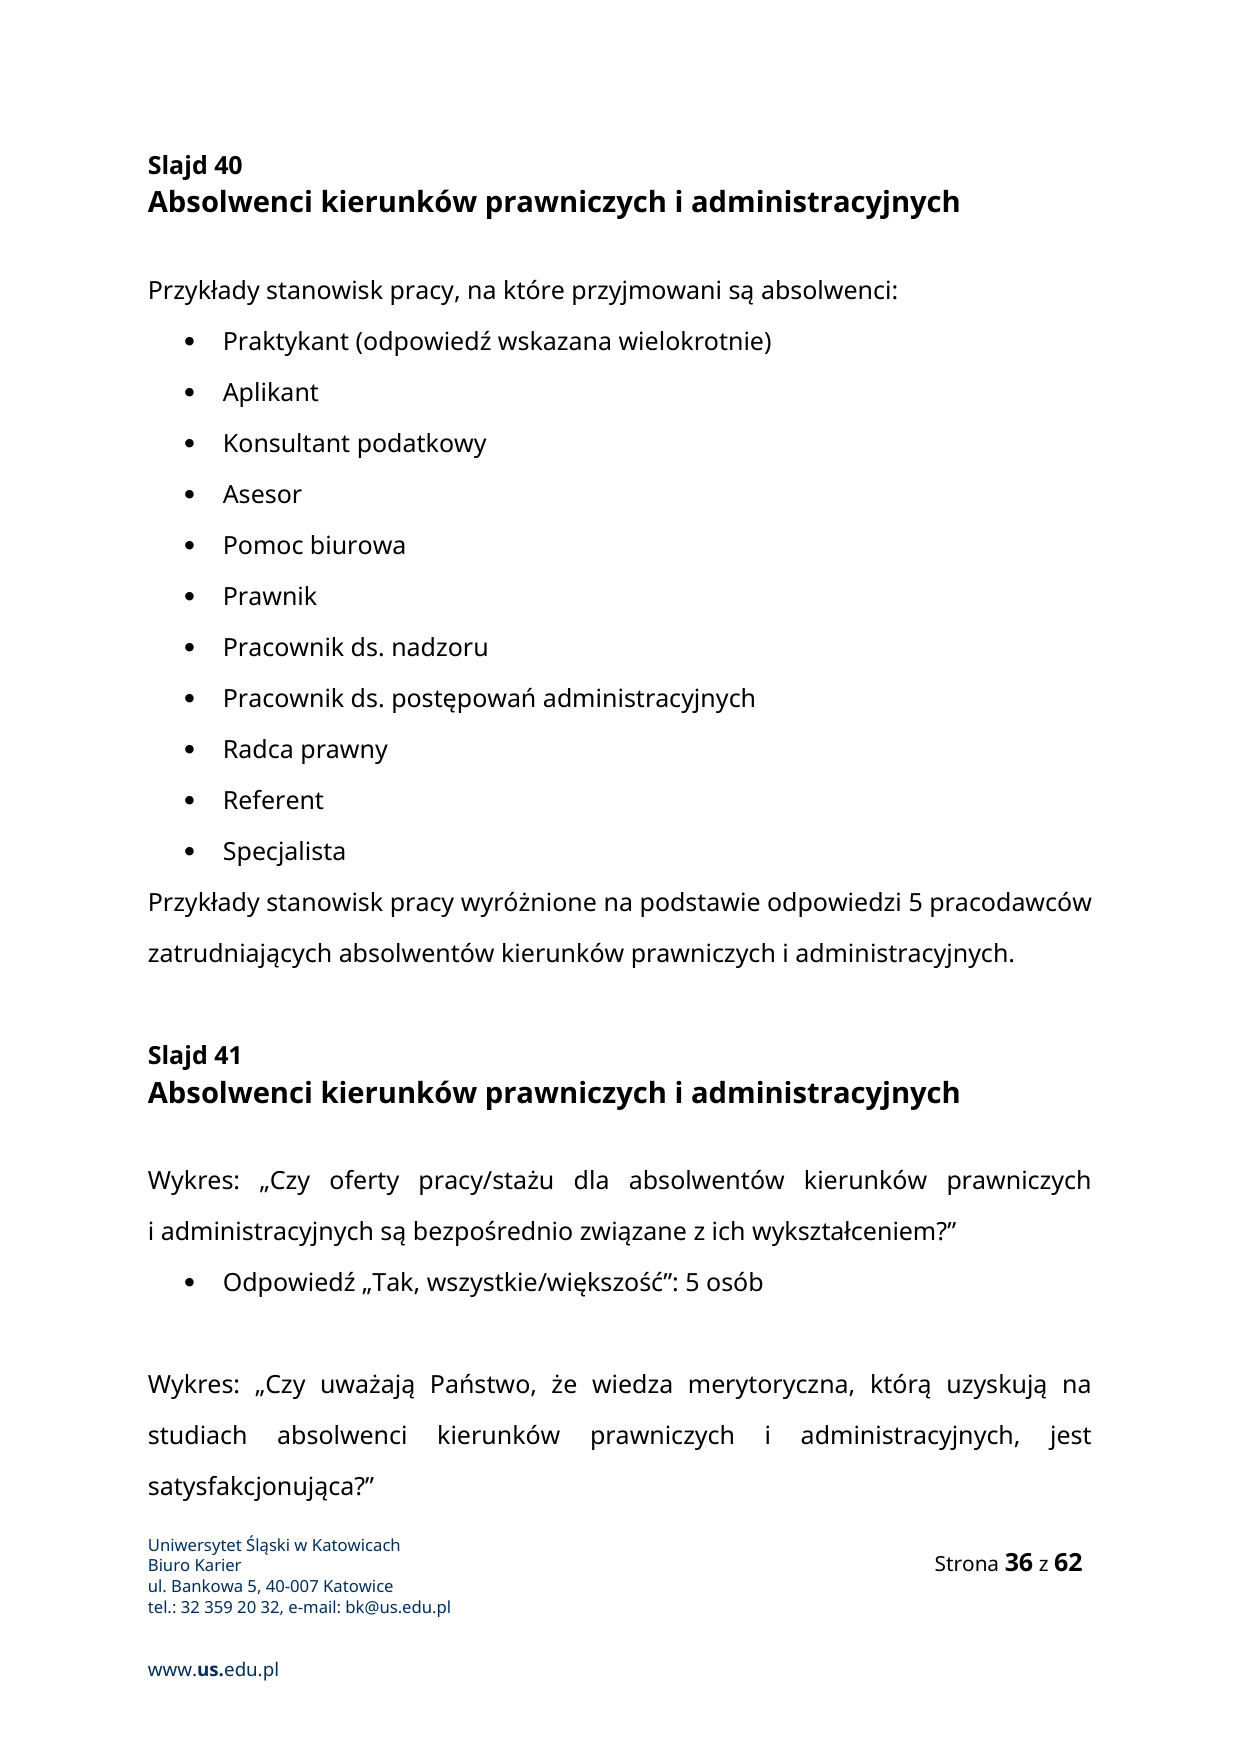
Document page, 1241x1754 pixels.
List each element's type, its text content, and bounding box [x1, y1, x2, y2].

text Absolwenci kierunków prawniczych i administracyjnych [148, 1072, 1093, 1112]
list Asesor [185, 477, 1093, 511]
text Przykłady stanowisk pracy, na które przyjmowani są absolwenci: [148, 272, 1093, 306]
text Absolwenci kierunków prawniczych i administracyjnych [148, 182, 1093, 221]
text Przykłady stanowisk pracy wyróżnione na podstawie odpowiedzi 5 pracodawców zatrudniających absolwentów kierunków prawniczych i administracyjnych. [148, 885, 1093, 970]
text Wykres: „Czy oferty pracy/stażu dla absolwentów kierunków prawniczych i administracyjnych są bezpośrednio związane z ich wykształceniem?” [148, 1163, 1093, 1248]
subtitle Slajd 40 [148, 148, 1093, 182]
list Specjalista [185, 834, 1093, 868]
list Aplikant [185, 374, 1093, 408]
list Praktykant (odpowiedź wskazana wielokrotnie) [185, 323, 1093, 357]
list Prawnik [185, 579, 1093, 613]
subtitle Slajd 41 [148, 1038, 1093, 1072]
list Referent [185, 783, 1093, 817]
list Odpowiedź „Tak, wszystkie/większość”: 5 osób [185, 1265, 1093, 1299]
list Pracownik ds. nadzoru [185, 630, 1093, 664]
text Wykres: „Czy uważają Państwo, że wiedza merytoryczna, którą uzyskują na studiach absolwenci kierunków prawniczych i administracyjnych, jest satysfakcjonująca?” [148, 1367, 1093, 1503]
list Radca prawny [185, 732, 1093, 766]
list Pracownik ds. postępowań administracyjnych [185, 681, 1093, 715]
list Pomoc biurowa [185, 528, 1093, 562]
list Konsultant podatkowy [185, 426, 1093, 459]
